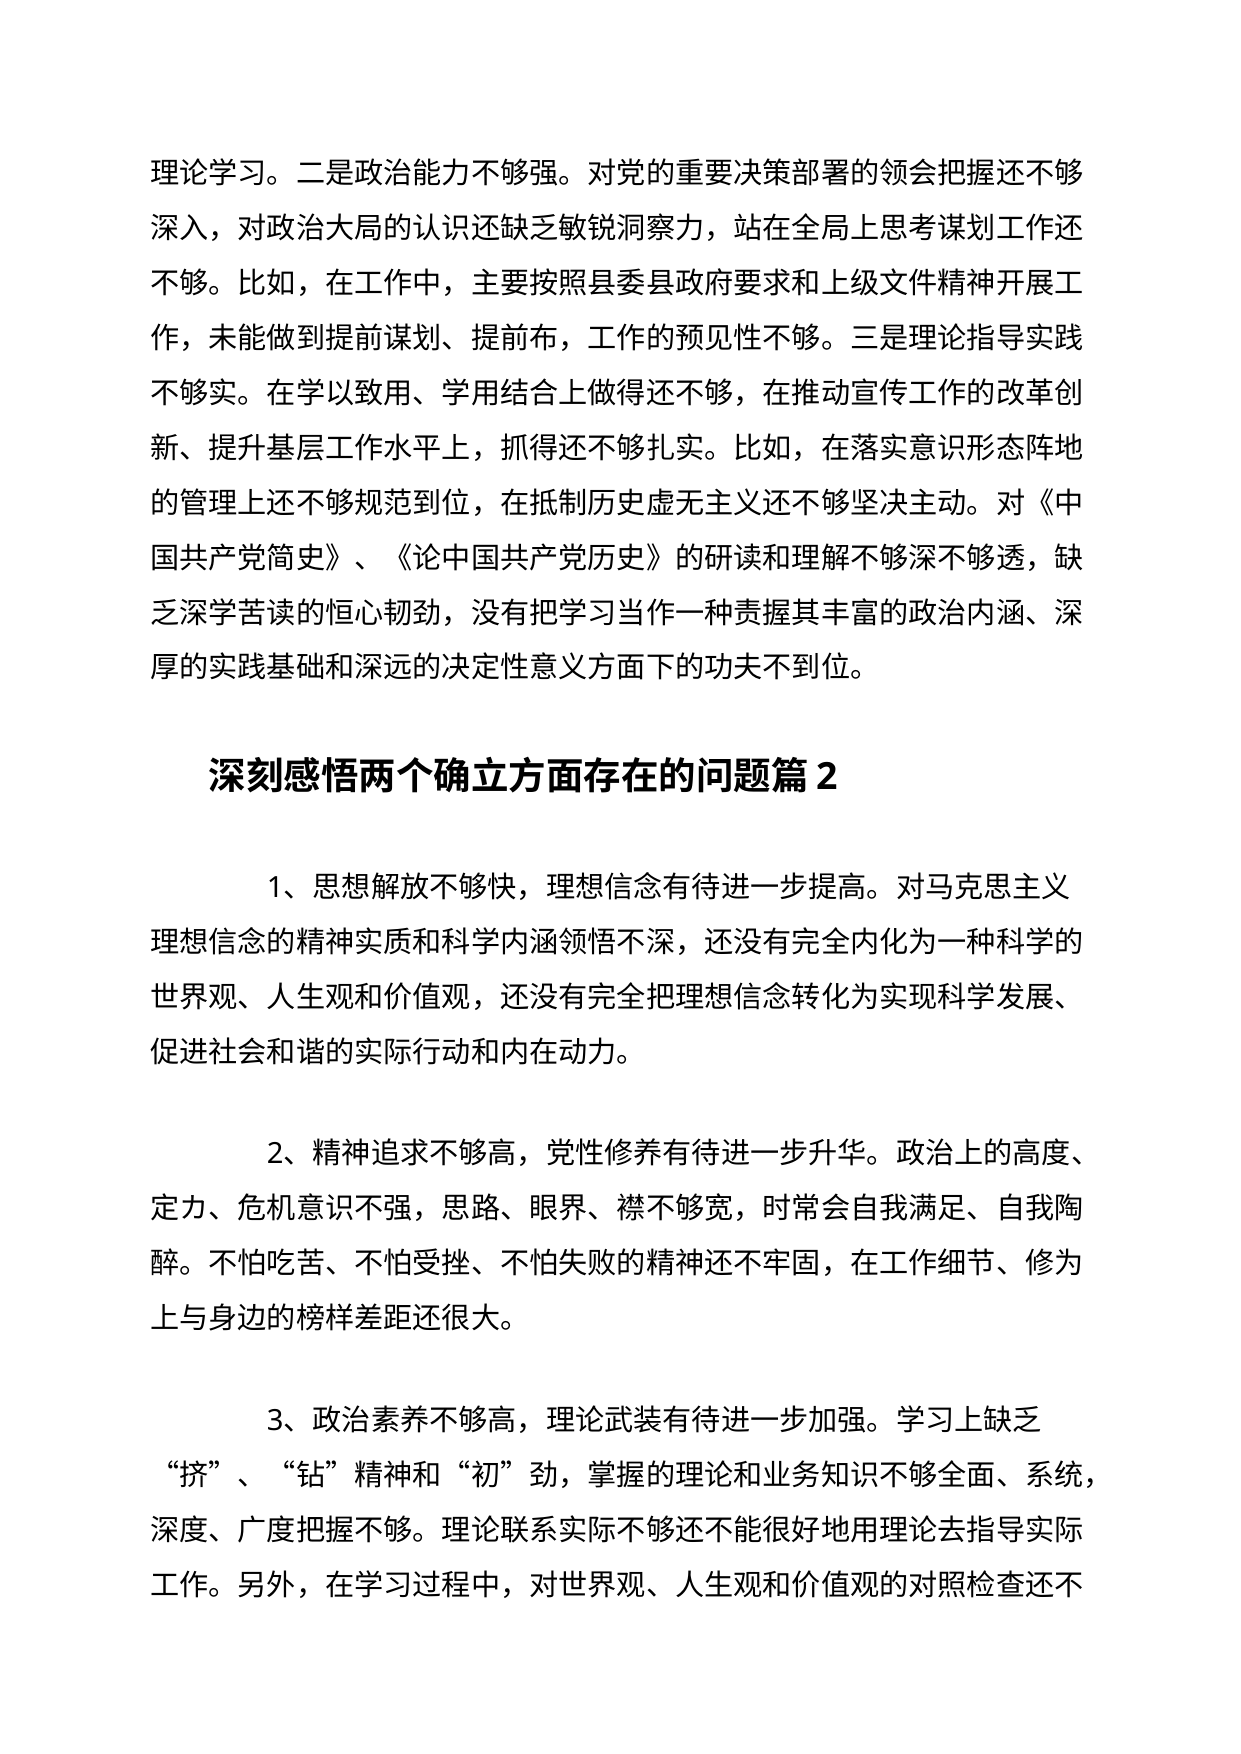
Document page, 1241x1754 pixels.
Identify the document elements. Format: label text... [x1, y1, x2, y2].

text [150, 1397, 1090, 1604]
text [150, 150, 1090, 686]
text 1、思想解放不够快，理想信念有待进一步提高。对马克思主义理想信念的精神实质和科学内涵领悟不深，还没有完全内化为一种科学的世界观、人生观和价值观，还没有完全把理想信念转化为实现科学发展、促进社会和谐的实际行动和内在动力。 [150, 863, 1090, 1071]
text 2、精神追求不够高，党性修养有待进一步升华。政治上的高度、定カ、危机意识不强，思路、眼界、襟不够宽，时常会自我满足、自我陶醉。不怕吃苦、不怕受挫、不怕失败的精神还不牢固，在工作细节、修为上与身边的榜样差距还很大。 [150, 1130, 1090, 1337]
text 深刻感悟两个确立方面存在的问题篇2 [150, 746, 1090, 800]
